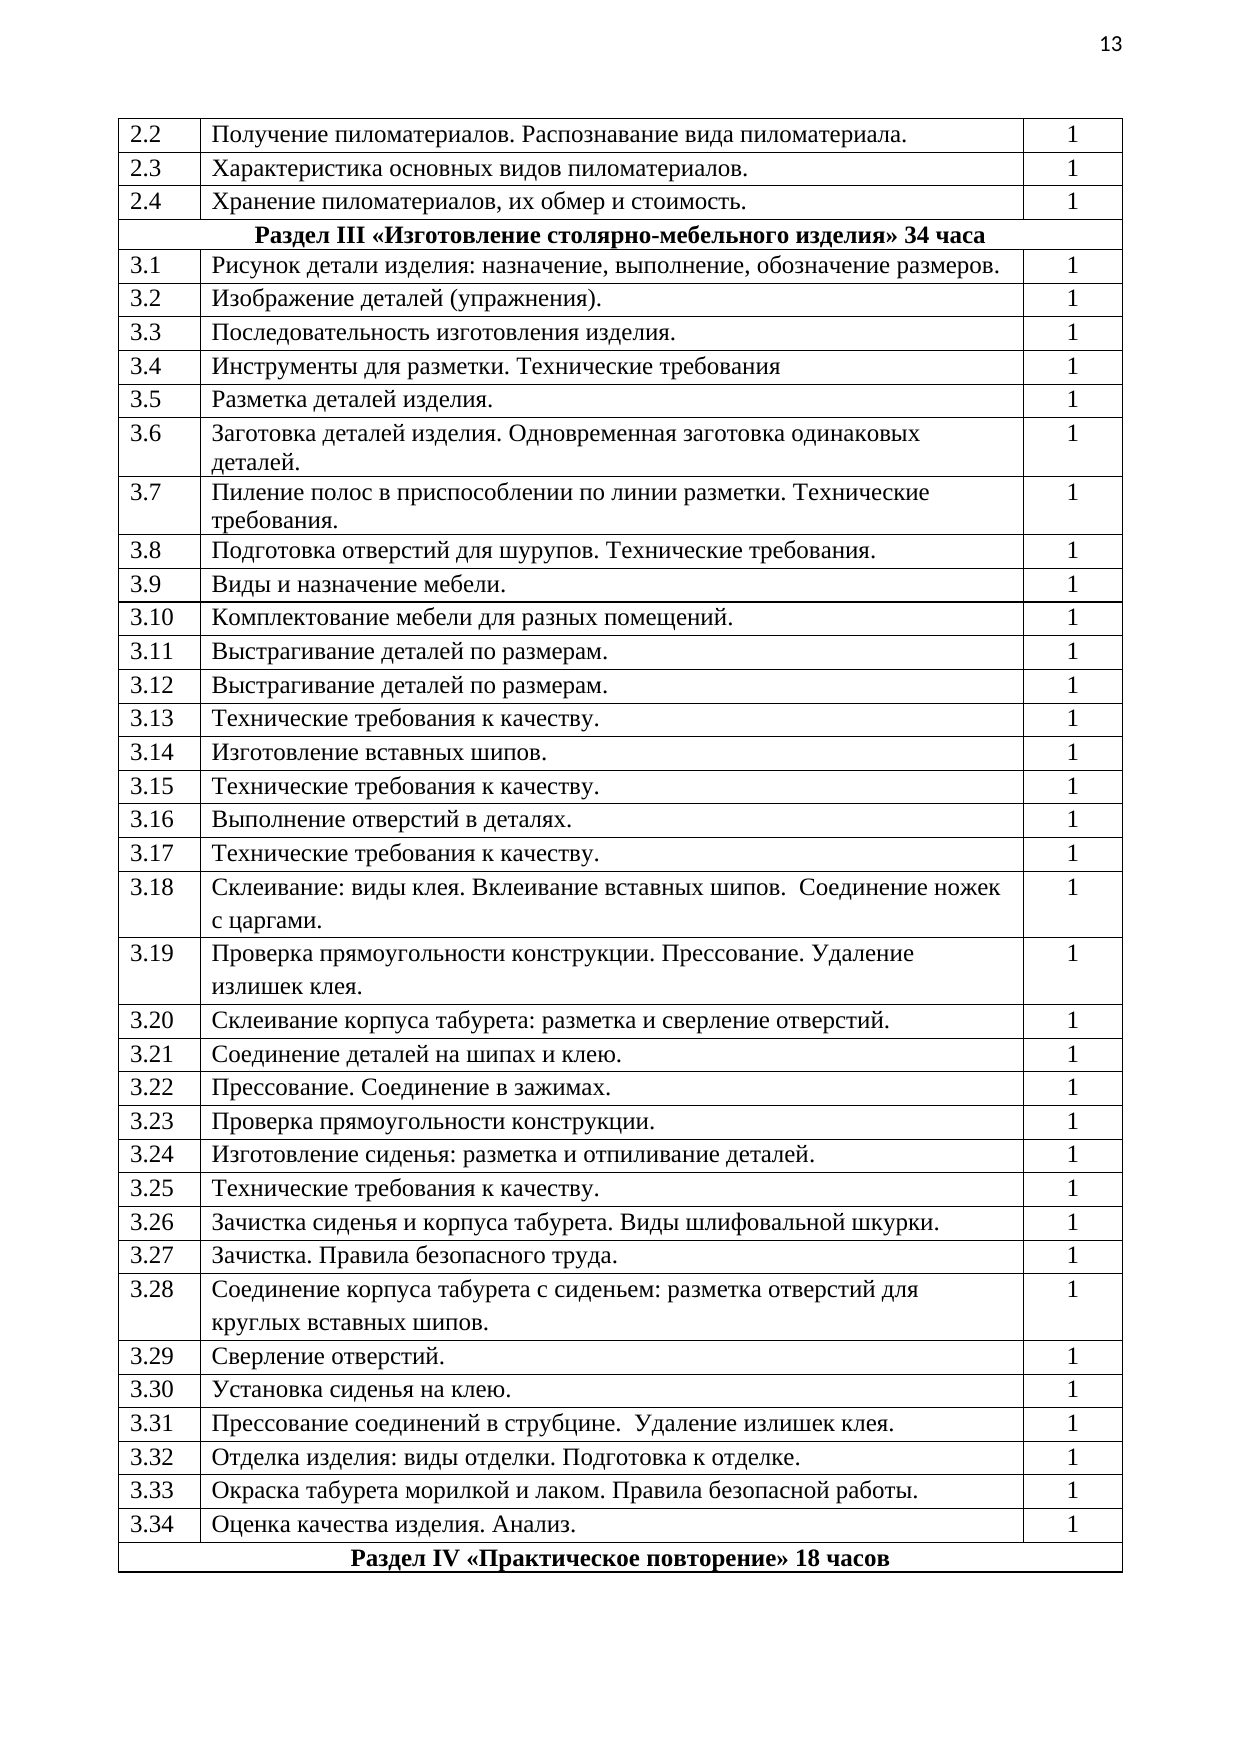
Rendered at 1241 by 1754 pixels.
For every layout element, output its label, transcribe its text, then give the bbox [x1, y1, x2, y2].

table_cell [119, 153, 200, 185]
table_cell Инструменты для разметки. Технические требования [201, 351, 1023, 383]
table_cell 1 [1024, 284, 1122, 316]
table_cell [119, 351, 200, 383]
table_cell 1 [1024, 1072, 1122, 1105]
table_cell 1 [1024, 1241, 1122, 1273]
table_cell Изображение деталей (упражнения). [201, 284, 1023, 316]
table_cell 1 [1024, 872, 1122, 937]
table_cell 1 [1024, 569, 1122, 601]
table_cell Технические требования к качеству. [201, 1173, 1023, 1206]
table_cell Хранение пиломатериалов, их обмер и стоимость. [201, 186, 1023, 219]
table_cell [119, 418, 200, 476]
table_cell 1 [1024, 385, 1122, 417]
table_cell [119, 1005, 200, 1038]
table_cell 1 [1024, 938, 1122, 1004]
table_cell Характеристика основных видов пиломатериалов. [201, 153, 1023, 185]
table_cell [119, 1475, 200, 1508]
table_cell Раздел IV «Практическое повторение» 18 часов [119, 1543, 1122, 1571]
table_cell 1 [1024, 1341, 1122, 1373]
table_cell 1 [1024, 771, 1122, 803]
table_cell Изготовление вставных шипов. [201, 737, 1023, 770]
table_cell 1 [1024, 250, 1122, 282]
table_cell [119, 704, 200, 736]
table_cell 1 [1024, 1509, 1122, 1542]
table_cell 1 [1024, 1442, 1122, 1474]
table_cell 1 [1024, 1274, 1122, 1340]
table_cell Получение пиломатериалов. Распознавание вида пиломатериала. [201, 119, 1023, 152]
table_cell [119, 186, 200, 219]
table_cell Пиление полос в приспособлении по линии разметки. Технические требования. [201, 477, 1023, 534]
table_cell 1 [1024, 704, 1122, 736]
table_cell [119, 119, 200, 152]
table_cell [119, 737, 200, 770]
table_cell 1 [1024, 603, 1122, 635]
table_cell Проверка прямоугольности конструкции. [201, 1106, 1023, 1138]
table_cell [119, 1207, 200, 1239]
table_cell Технические требования к качеству. [201, 771, 1023, 803]
table_cell Прессование. Соединение в зажимах. [201, 1072, 1023, 1105]
table_cell 1 [1024, 153, 1122, 185]
table_cell 1 [1024, 535, 1122, 568]
table_cell Сверление отверстий. [201, 1341, 1023, 1373]
table_cell Установка сиденья на клею. [201, 1375, 1023, 1407]
table_cell [119, 938, 200, 1004]
table_cell Изготовление сиденья: разметка и отпиливание деталей. [201, 1140, 1023, 1172]
table_cell Окраска табурета морилкой и лаком. Правила безопасной работы. [201, 1475, 1023, 1508]
table_cell Заготовка деталей изделия. Одновременная заготовка одинаковых деталей. [201, 418, 1023, 476]
table_cell 1 [1024, 1005, 1122, 1038]
table_cell [119, 317, 200, 350]
table_cell Выстрагивание деталей по размерам. [201, 670, 1023, 702]
table_cell Зачистка. Правила безопасного труда. [201, 1241, 1023, 1273]
table_cell Склеивание корпуса табурета: разметка и сверление отверстий. [201, 1005, 1023, 1038]
table_cell [119, 1408, 200, 1441]
table_cell Соединение корпуса табурета с сиденьем: разметка отверстий для круглых вставных шипов. [201, 1274, 1023, 1340]
table_cell Выстрагивание деталей по размерам. [201, 636, 1023, 669]
table_cell [119, 670, 200, 702]
table_cell 1 [1024, 670, 1122, 702]
table_cell [119, 385, 200, 417]
table_cell [119, 250, 200, 282]
table_cell Рисунок детали изделия: назначение, выполнение, обозначение размеров. [201, 250, 1023, 282]
table_cell [119, 1274, 200, 1340]
table_cell [119, 1072, 200, 1105]
table_cell Проверка прямоугольности конструкции. Прессование. Удаление излишек клея. [201, 938, 1023, 1004]
table_cell Прессование соединений в струбцине. Удаление излишек клея. [201, 1408, 1023, 1441]
table_cell 1 [1024, 477, 1122, 534]
table_cell [119, 804, 200, 837]
table_cell [119, 1106, 200, 1138]
table_cell 1 [1024, 1408, 1122, 1441]
table_cell 1 [1024, 1173, 1122, 1206]
table_cell 1 [1024, 1106, 1122, 1138]
table_cell Технические требования к качеству. [201, 838, 1023, 871]
table_cell Склеивание: виды клея. Вклеивание вставных шипов. Соединение ножек с царгами. [201, 872, 1023, 937]
table_cell [119, 1442, 200, 1474]
table_cell 1 [1024, 1475, 1122, 1508]
table_cell Зачистка сиденья и корпуса табурета. Виды шлифовальной шкурки. [201, 1207, 1023, 1239]
table_cell [119, 838, 200, 871]
table_cell Комплектование мебели для разных помещений. [201, 603, 1023, 635]
table_cell Отделка изделия: виды отделки. Подготовка к отделке. [201, 1442, 1023, 1474]
table_cell Виды и назначение мебели. [201, 569, 1023, 601]
table_cell [119, 603, 200, 635]
table_cell 1 [1024, 351, 1122, 383]
table_cell [119, 569, 200, 601]
table_cell [119, 477, 200, 534]
table_cell 1 [1024, 636, 1122, 669]
table_cell 1 [1024, 1375, 1122, 1407]
table_cell 1 [1024, 1140, 1122, 1172]
table_cell [119, 872, 200, 937]
table_cell 1 [1024, 418, 1122, 476]
table_cell 1 [1024, 737, 1122, 770]
table_cell 1 [1024, 1207, 1122, 1239]
table_cell [119, 771, 200, 803]
table_cell Последовательность изготовления изделия. [201, 317, 1023, 350]
table_cell Подготовка отверстий для шурупов. Технические требования. [201, 535, 1023, 568]
table_cell [119, 1173, 200, 1206]
table_cell Технические требования к качеству. [201, 704, 1023, 736]
table_cell 1 [1024, 186, 1122, 219]
table_cell [119, 1140, 200, 1172]
table_cell [119, 1509, 200, 1542]
table_cell [119, 1375, 200, 1407]
table_cell [119, 1039, 200, 1071]
table_cell 1 [1024, 838, 1122, 871]
table_cell [119, 1341, 200, 1373]
table_cell [119, 636, 200, 669]
table_cell Соединение деталей на шипах и клею. [201, 1039, 1023, 1071]
table_cell 1 [1024, 317, 1122, 350]
table_cell Выполнение отверстий в деталях. [201, 804, 1023, 837]
table_cell 1 [1024, 804, 1122, 837]
table_cell Оценка качества изделия. Анализ. [201, 1509, 1023, 1542]
table_cell Разметка деталей изделия. [201, 385, 1023, 417]
table_cell [119, 535, 200, 568]
table_cell 1 [1024, 119, 1122, 152]
table_cell 1 [1024, 1039, 1122, 1071]
table_cell [119, 1241, 200, 1273]
table_cell Раздел III «Изготовление столярно-мебельного изделия» 34 часа [119, 220, 1122, 249]
table_cell [119, 284, 200, 316]
